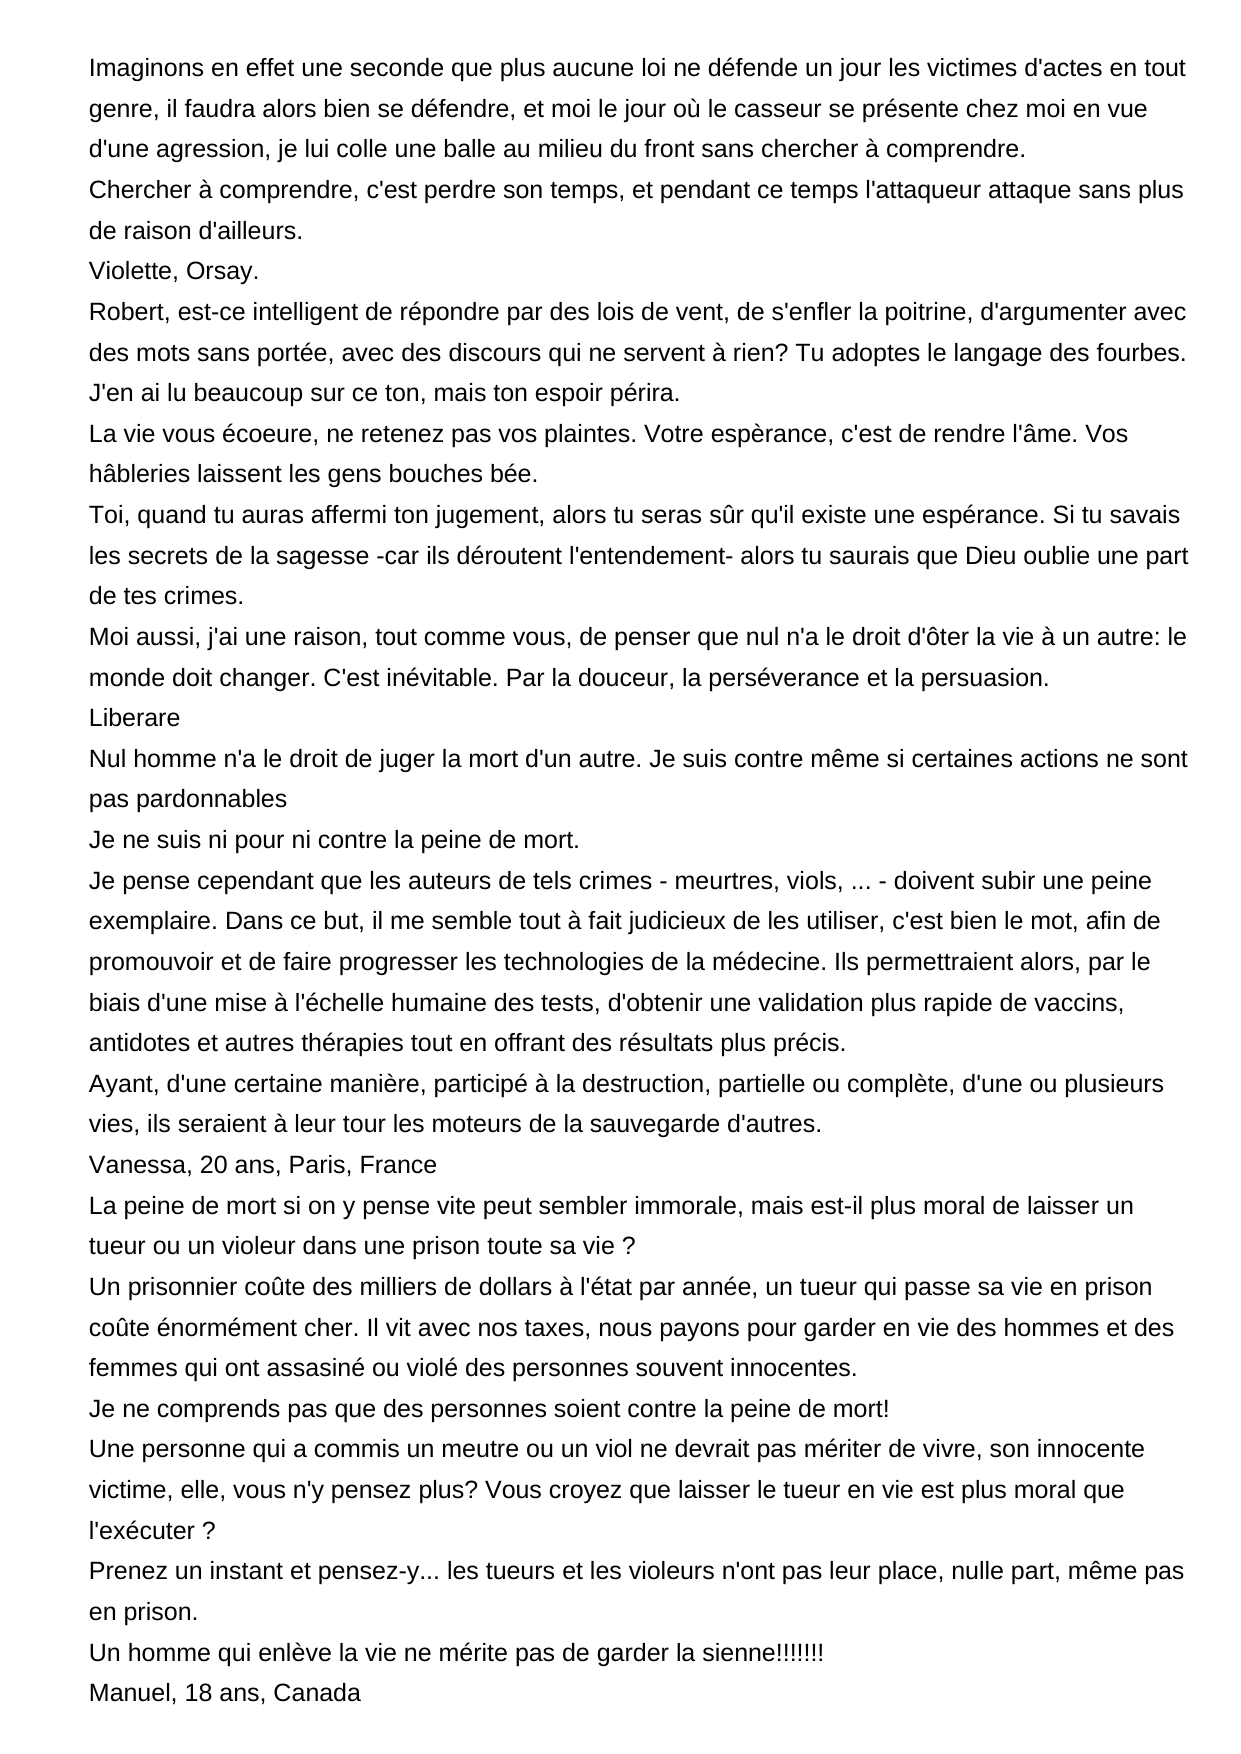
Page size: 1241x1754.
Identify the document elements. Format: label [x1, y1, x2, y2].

text [89, 41, 1199, 1707]
